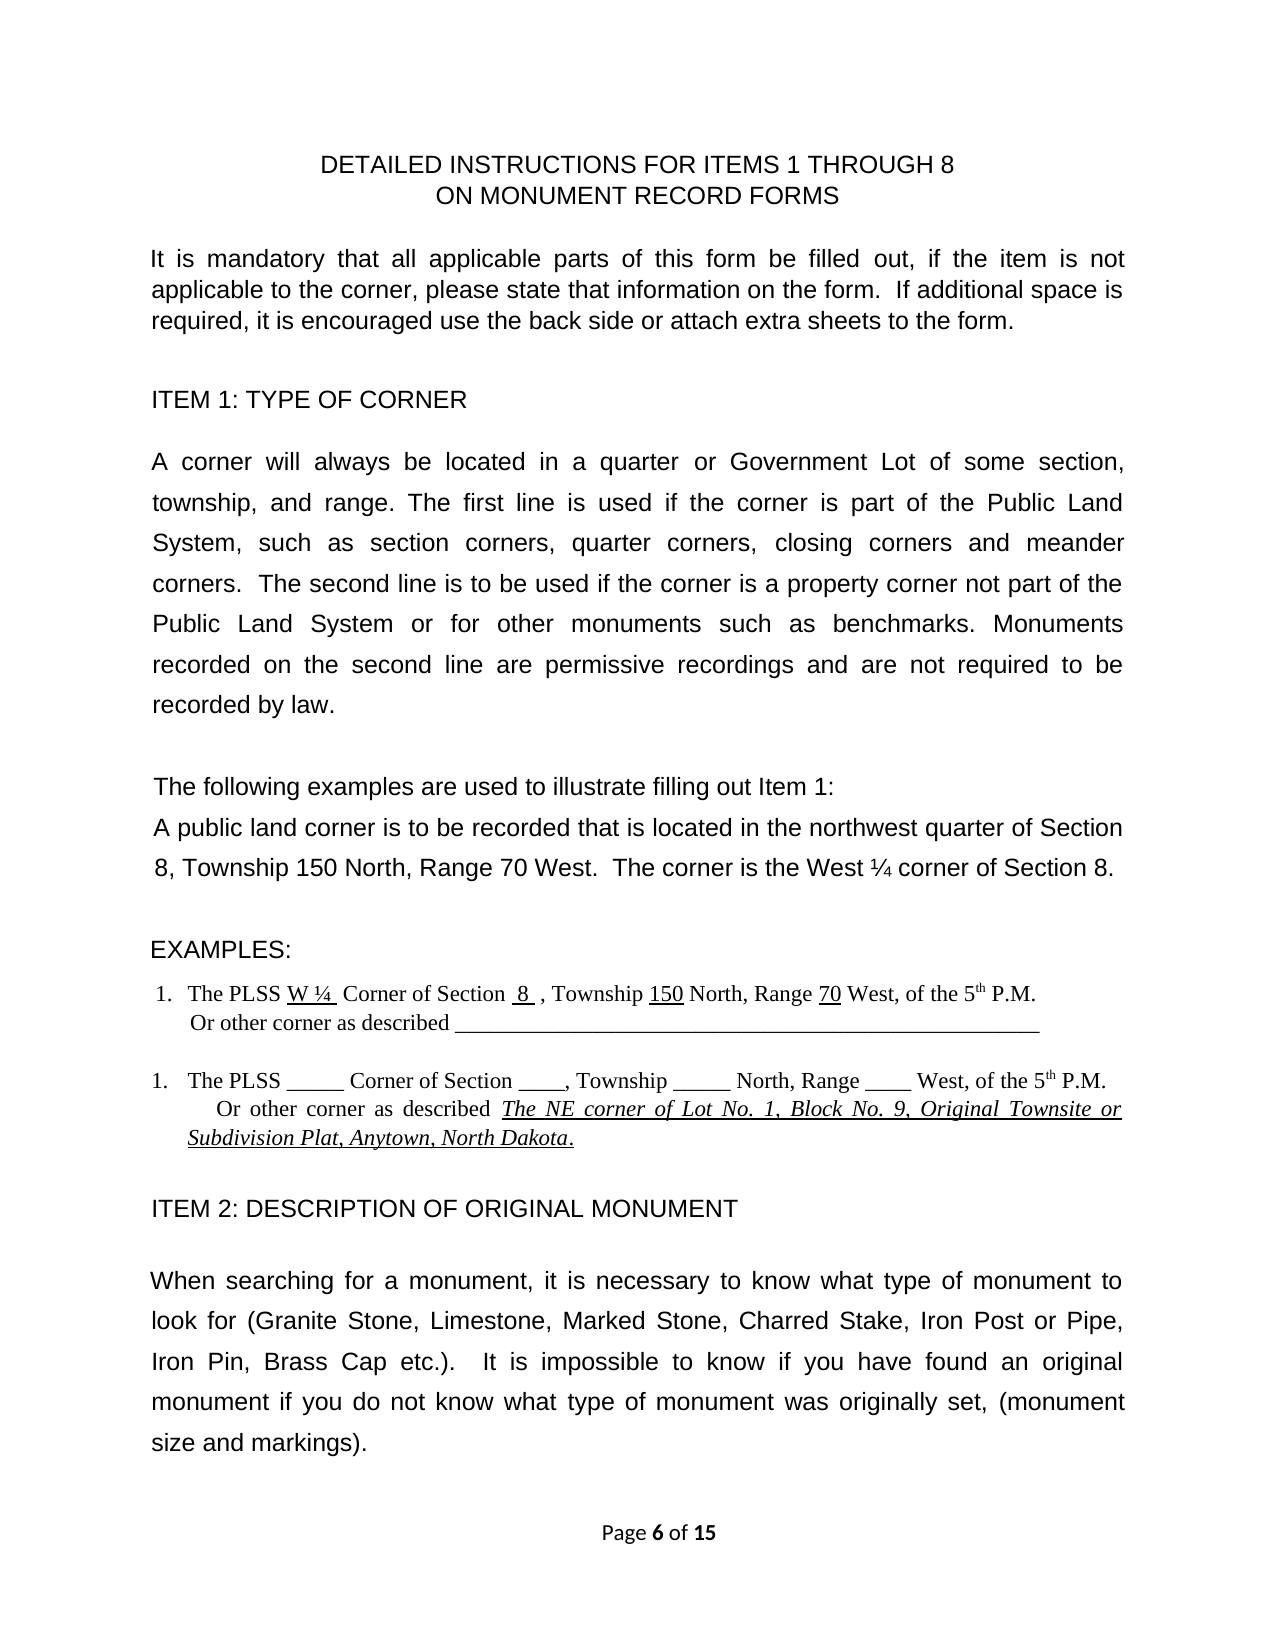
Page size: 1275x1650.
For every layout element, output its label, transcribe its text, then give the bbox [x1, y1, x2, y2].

text Or other corner as described The NE corner of Lot No. 1, Block No. 9, Original Townsite or Subdivision Plat, Anytown, North Dakota. [150, 1096, 1125, 1150]
text 1. The PLSS _____ Corner of Section ____, Township _____ North, Range ____ West, of the 5th P.M. [151, 1067, 1125, 1093]
text ITEM 1: TYPE OF CORNER [151, 385, 1125, 414]
text It is mandatory that all applicable parts of this form be filled out, if the item is not applicable to the corner, please state that information on the form. If additional space is required, it is encouraged use the back side or attach extra sheets to the form. [150, 244, 1125, 334]
text EXAMPLES: [150, 935, 1125, 964]
text Or other corner as described ___________________________________________________ [150, 1009, 1125, 1036]
text ITEM 2: DESCRIPTION OF ORIGINAL MONUMENT [151, 1193, 1125, 1222]
text When searching for a monument, it is necessary to know what type of monument to look for (Granite Stone, Limestone, Marked Stone, Charred Stake, Iron Post or Pipe, Iron Pin, Brass Cap etc.). It is impossible to know if you have found an original monument if you do not know what type of monument was originally set, (monument size and markings). [150, 1266, 1125, 1457]
text ON MONUMENT RECORD FORMS [150, 181, 1125, 210]
text A public land corner is to be recorded that is located in the northwest quarter of Section 8, Township 150 North, Range 70 West. The corner is the West ¼ corner of Section 8. [153, 813, 1125, 882]
text 1. The PLSS W ¼ Corner of Section 8 , Township 150 North, Range 70 West, of the 5th P.M. [155, 981, 1125, 1007]
text The following examples are used to illustrate filling out Item 1: [153, 772, 1125, 801]
text A corner will always be located in a quarter or Government Lot of some section, township, and range. The first line is used if the corner is part of the Public Land System, such as section corners, quarter corners, closing corners and meander corners. The second line is to be used if the corner is a property corner not part of the Public Land System or for other monuments such as benchmarks. Monuments recorded on the second line are permissive recordings and are not required to be recorded by law. [151, 447, 1125, 719]
text DETAILED INSTRUCTIONS FOR ITEMS 1 THROUGH 8 [150, 150, 1125, 179]
